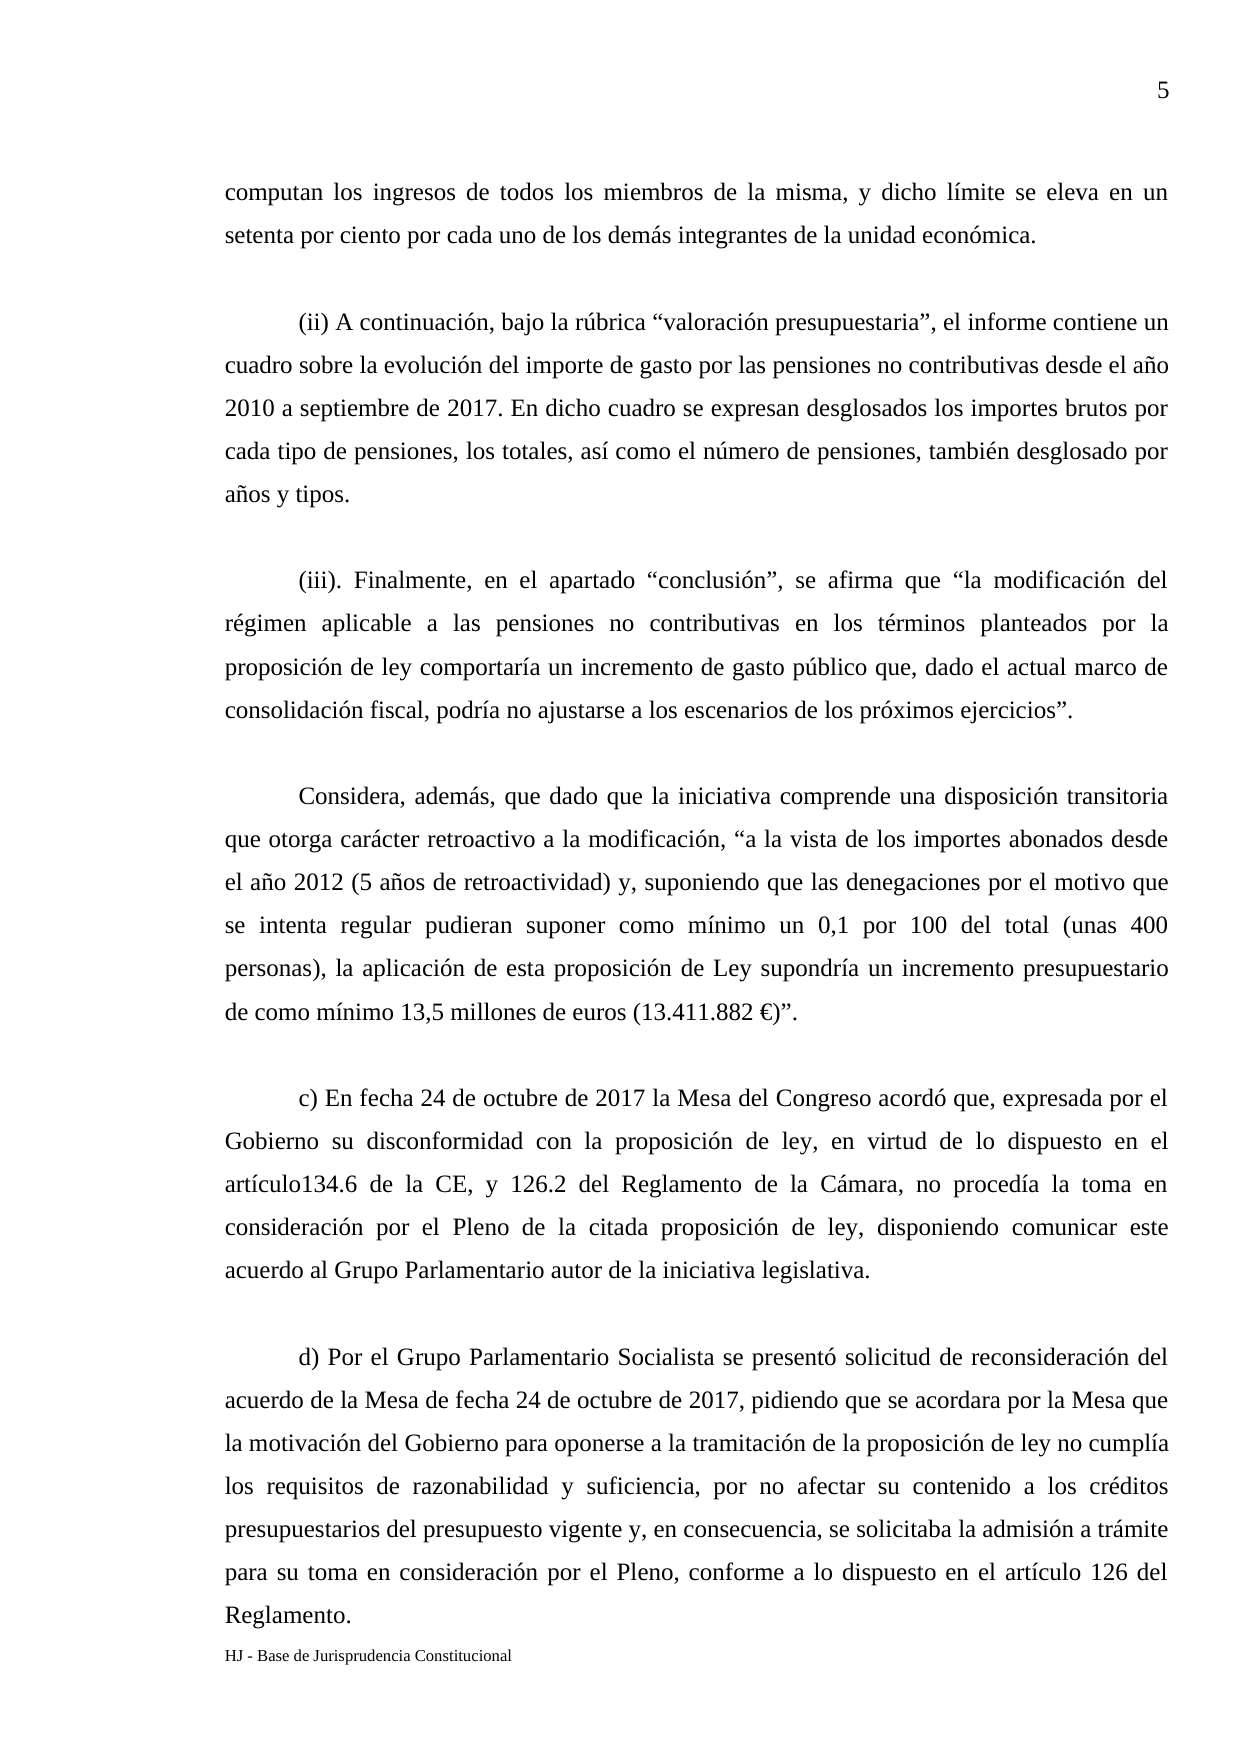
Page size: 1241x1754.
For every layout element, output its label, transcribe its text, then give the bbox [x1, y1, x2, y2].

text (iii). Finalmente, en el apartado “conclusión”, se afirma que “la modificación del régimen aplicable a las pensiones no contributivas en los términos planteados por la proposición de ley comportaría un incremento de gasto público que, dado el actual marco de consolidación fiscal, podría no ajustarse a los escenarios de los próximos ejercicios”. [224, 565, 1169, 723]
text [224, 177, 1169, 249]
text (ii) A continuación, bajo la rúbrica “valoración presupuestaria”, el informe contiene un cuadro sobre la evolución del importe de gasto por las pensiones no contributivas desde el año 2010 a septiembre de 2017. En dicho cuadro se expresan desglosados los importes brutos por cada tipo de pensiones, los totales, así como el número de pensiones, también desglosado por años y tipos. [224, 307, 1169, 508]
text c) En fecha 24 de octubre de 2017 la Mesa del Congreso acordó que, expresada por el Gobierno su disconformidad con la proposición de ley, en virtud de lo dispuesto en el artículo134.6 de la CE, y 126.2 del Reglamento de la Cámara, no procedía la toma en consideración por el Pleno de la citada proposición de ley, disponiendo comunicar este acuerdo al Grupo Parlamentario autor de la iniciativa legislativa. [224, 1083, 1169, 1284]
text Considera, además, que dado que la iniciativa comprende una disposición transitoria que otorga carácter retroactivo a la modificación, “a la vista de los importes abonados desde el año 2012 (5 años de retroactividad) y, suponiendo que las denegaciones por el motivo que se intenta regular pudieran suponer como mínimo un 0,1 por 100 del total (unas 400 personas), la aplicación de esta proposición de Ley supondría un incremento presupuestario de como mínimo 13,5 millones de euros (13.411.882 €)”. [224, 781, 1169, 1025]
text d) Por el Grupo Parlamentario Socialista se presentó solicitud de reconsideración del acuerdo de la Mesa de fecha 24 de octubre de 2017, pidiendo que se acordara por la Mesa que la motivación del Gobierno para oponerse a la tramitación de la proposición de ley no cumplía los requisitos de razonabilidad y suficiencia, por no afectar su contenido a los créditos presupuestarios del presupuesto vigente y, en consecuencia, se solicitaba la admisión a trámite para su toma en consideración por el Pleno, conforme a lo dispuesto en el artículo 126 del Reglamento. [224, 1342, 1169, 1629]
